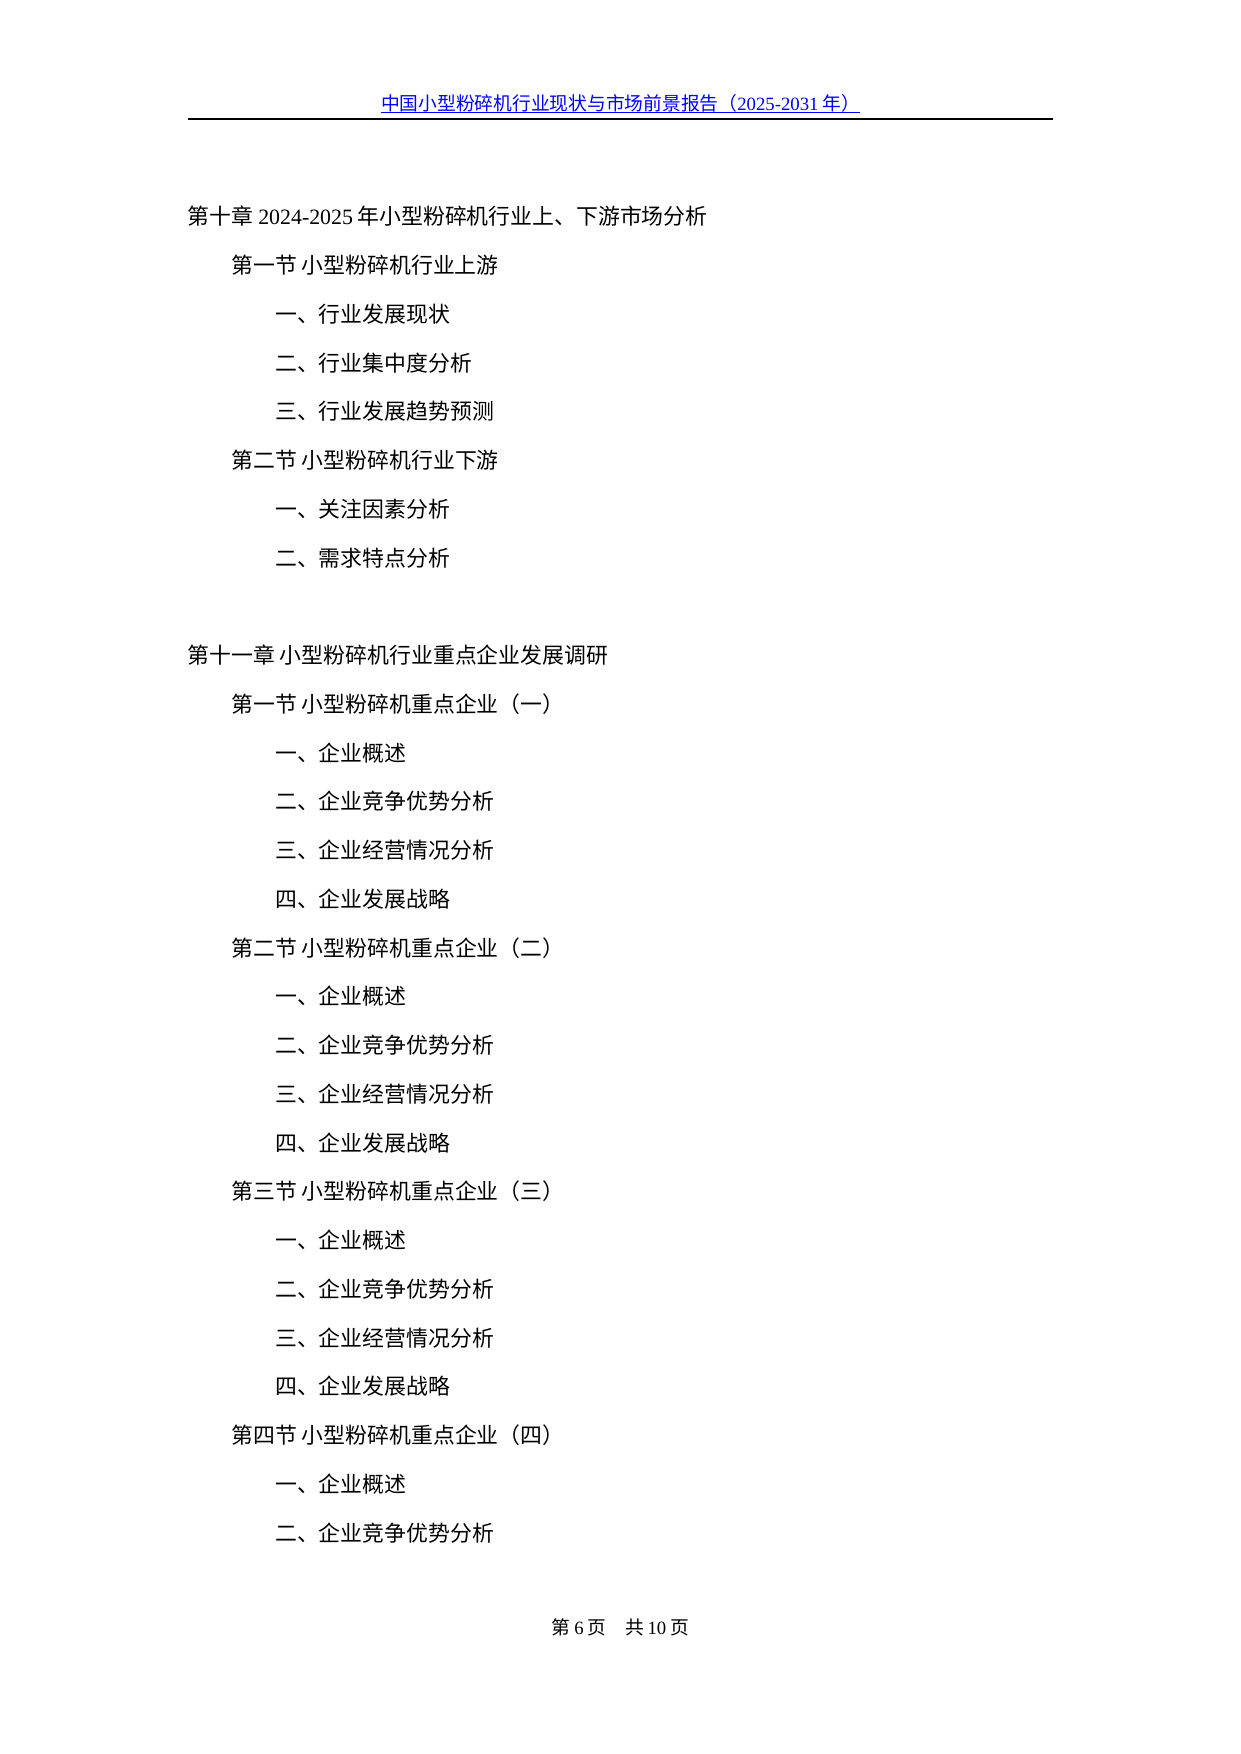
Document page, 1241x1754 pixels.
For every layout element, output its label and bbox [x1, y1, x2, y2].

text [187, 150, 1053, 1548]
